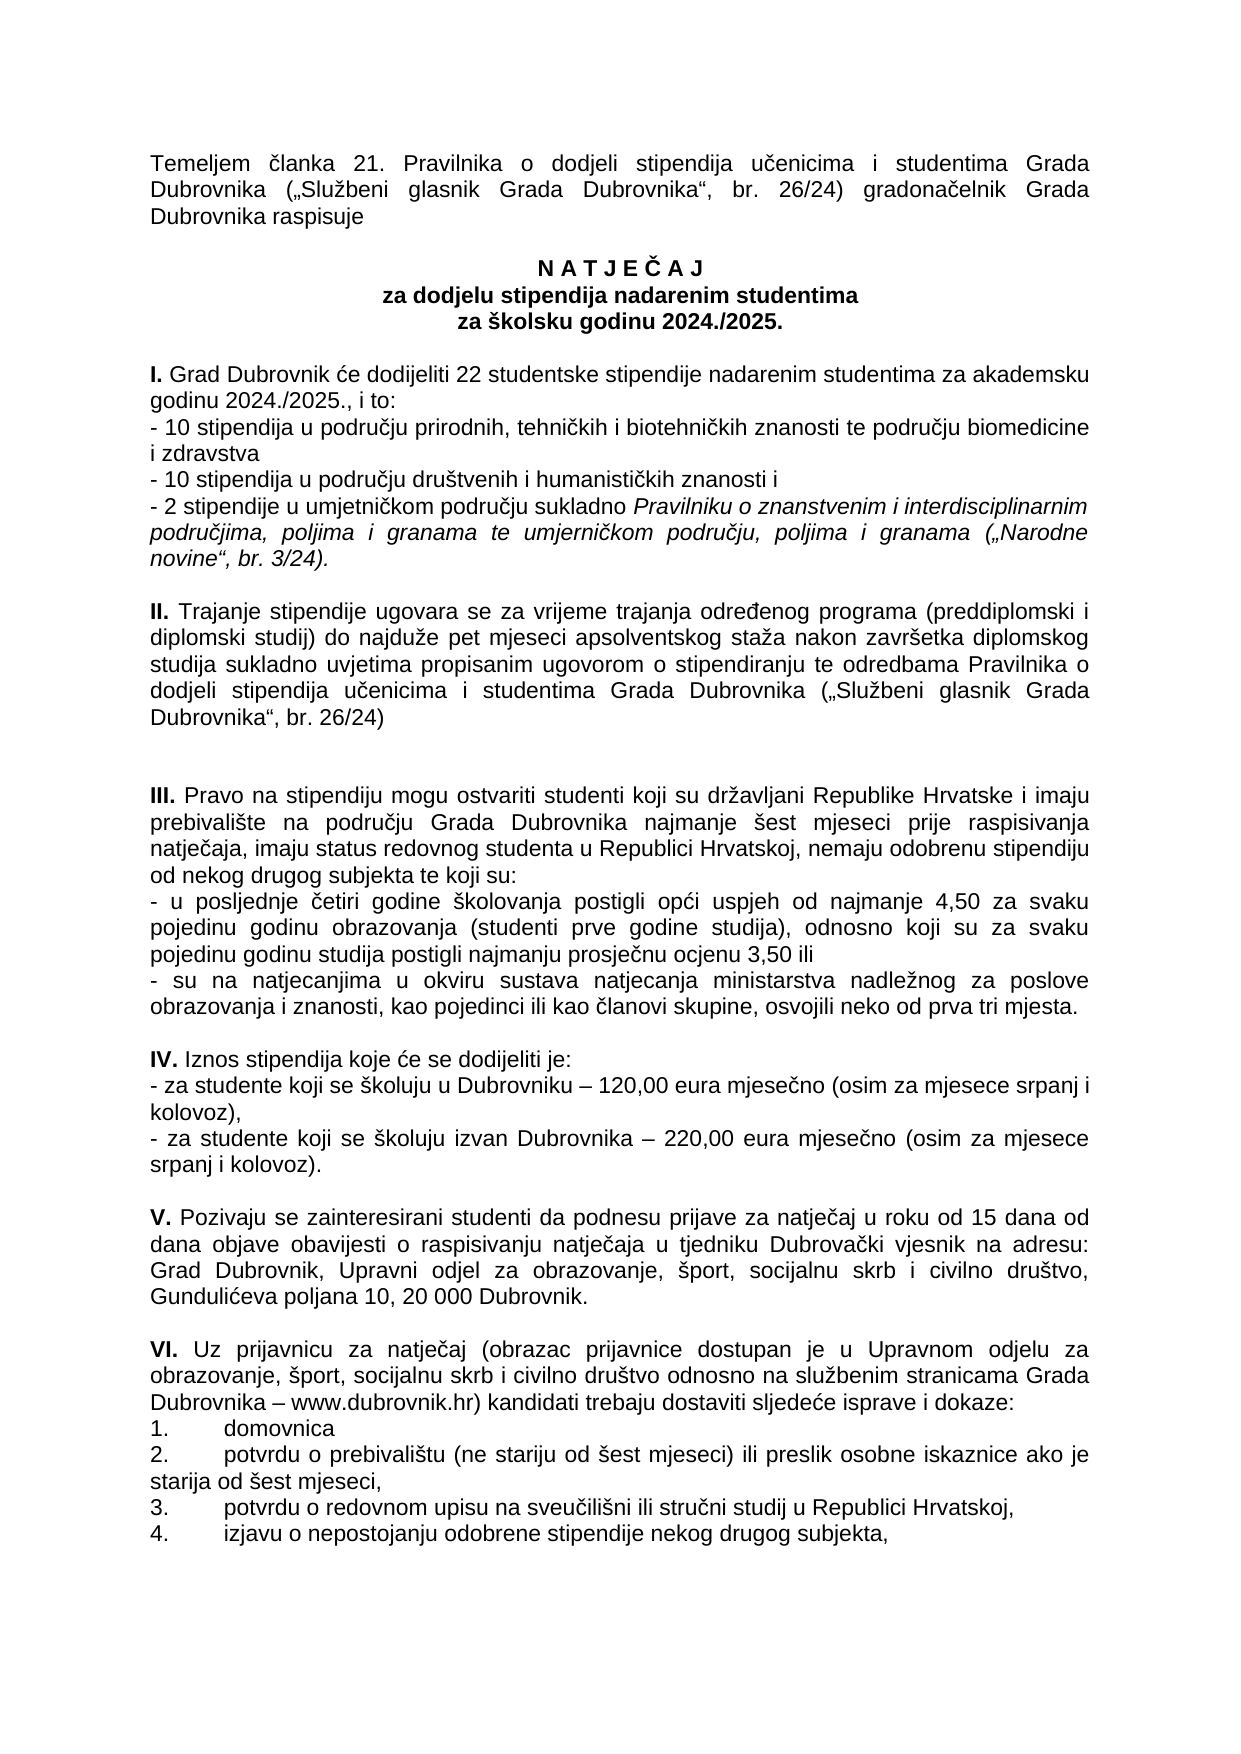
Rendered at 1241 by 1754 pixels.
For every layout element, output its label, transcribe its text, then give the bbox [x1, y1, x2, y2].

text 3. potvrdu o redovnom upisu na sveučilišni ili stručni studij u Republici Hrvatskoj, [150, 1494, 1090, 1520]
text - za studente koji se školuju izvan Dubrovnika – 220,00 eura mjesečno (osim za mjesece srpanj i kolovoz). [150, 1125, 1090, 1178]
text - za studente koji se školuju u Dubrovniku – 120,00 eura mjesečno (osim za mjesece srpanj i kolovoz), [150, 1072, 1090, 1125]
text - 10 stipendija u području prirodnih, tehničkih i biotehničkih znanosti te području biomedicine i zdravstva [150, 413, 1090, 466]
text VI. Uz prijavnicu za natječaj (obrazac prijavnice dostupan je u Upravnom odjelu za obrazovanje, šport, socijalnu skrb i civilno društvo odnosno na službenim stranicama Grada Dubrovnika – www.dubrovnik.hr) kandidati trebaju dostaviti sljedeće isprave i dokaze: [150, 1336, 1090, 1415]
text 2. potvrdu o prebivalištu (ne stariju od šest mjeseci) ili preslik osobne iskaznice ako je starija od šest mjeseci, [150, 1441, 1090, 1494]
text 1. domovnica [150, 1415, 1090, 1441]
text 4. izjavu o nepostojanju odobrene stipendije nekog drugog subjekta, [150, 1520, 1090, 1547]
text - 2 stipendije u umjetničkom području sukladno Pravilniku o znanstvenim i interdisciplinarnim područjima, poljima i granama te umjerničkom području, poljima i granama („Narodne novine“, br. 3/24). [150, 493, 1090, 572]
text II. Trajanje stipendije ugovara se za vrijeme trajanja određenog programa (preddiplomski i diplomski studij) do najduže pet mjeseci apsolventskog staža nakon završetka diplomskog studija sukladno uvjetima propisanim ugovorom o stipendiranju te odredbama Pravilnika o dodjeli stipendija učenicima i studentima Grada Dubrovnika („Službeni glasnik Grada Dubrovnika“, br. 26/24) [150, 598, 1090, 730]
text V. Pozivaju se zainteresirani studenti da podnesu prijave za natječaj u roku od 15 dana od dana objave obavijesti o raspisivanju natječaja u tjedniku Dubrovački vjesnik na adresu: Grad Dubrovnik, Upravni odjel za obrazovanje, šport, socijalnu skrb i civilno društvo, Gundulićeva poljana 10, 20 000 Dubrovnik. [150, 1204, 1090, 1309]
text IV. Iznos stipendija koje će se dodijeliti je: [150, 1046, 1090, 1072]
text - u posljednje četiri godine školovanja postigli opći uspjeh od najmanje 4,50 za svaku pojedinu godinu obrazovanja (studenti prve godine studija), odnosno koji su za svaku pojedinu godinu studija postigli najmanju prosječnu ocjenu 3,50 ili [150, 888, 1090, 967]
text I. Grad Dubrovnik će dodijeliti 22 studentske stipendije nadarenim studentima za akademsku godinu 2024./2025., i to: [150, 361, 1090, 413]
text za školsku godinu 2024./2025. [150, 308, 1090, 334]
text Temeljem članka 21. Pravilnika o dodjeli stipendija učenicima i studentima Grada Dubrovnika („Službeni glasnik Grada Dubrovnika“, br. 26/24) gradonačelnik Grada Dubrovnika raspisuje [150, 150, 1090, 229]
text N A T J E Č A J [150, 255, 1090, 282]
text za dodjelu stipendija nadarenim studentima [150, 282, 1090, 308]
text III. Pravo na stipendiju mogu ostvariti studenti koji su državljani Republike Hrvatske i imaju prebivalište na području Grada Dubrovnika najmanje šest mjeseci prije raspisivanja natječaja, imaju status redovnog studenta u Republici Hrvatskoj, nemaju odobrenu stipendiju od nekog drugog subjekta te koji su: [150, 782, 1090, 888]
text - 10 stipendija u području društvenih i humanističkih znanosti i [150, 466, 1090, 493]
text - su na natjecanjima u okviru sustava natjecanja ministarstva nadležnog za poslove obrazovanja i znanosti, kao pojedinci ili kao članovi skupine, osvojili neko od prva tri mjesta. [150, 967, 1090, 1020]
